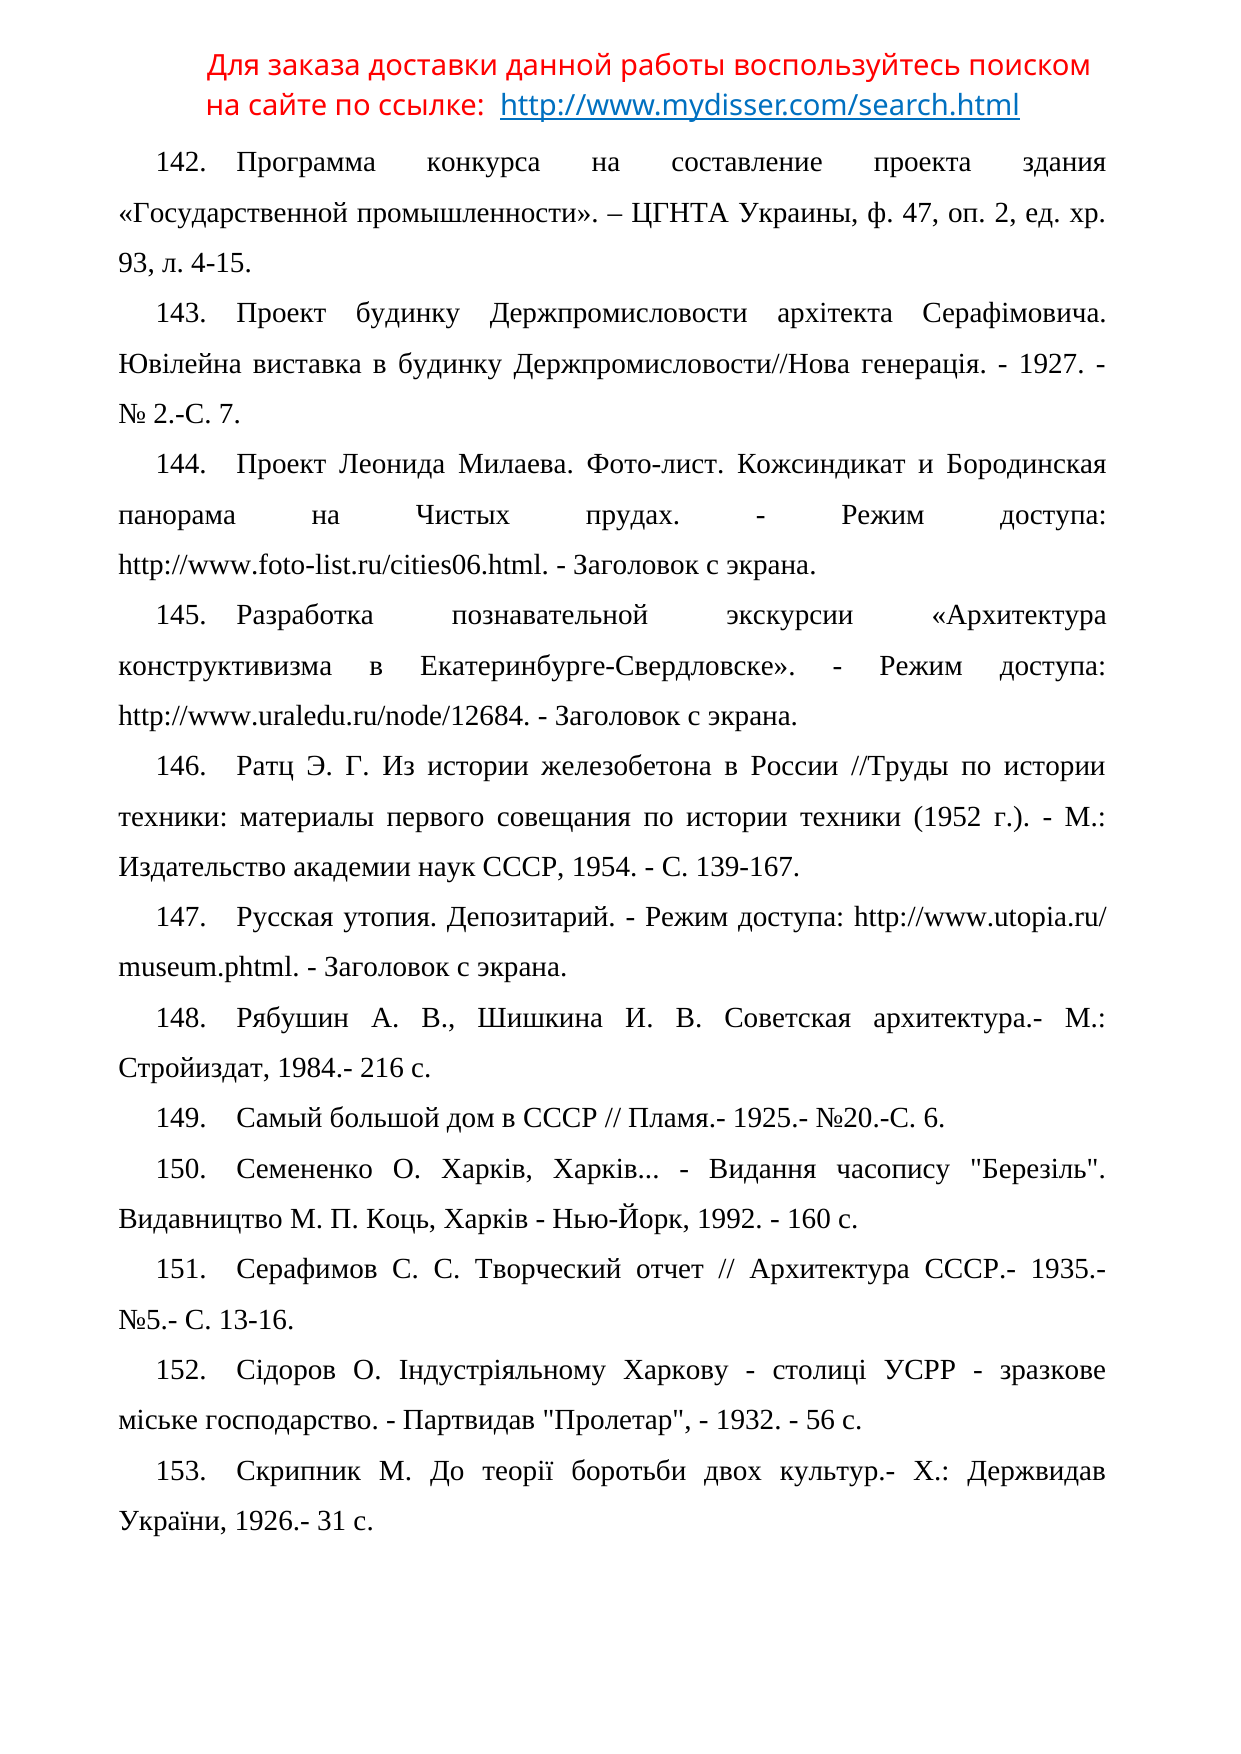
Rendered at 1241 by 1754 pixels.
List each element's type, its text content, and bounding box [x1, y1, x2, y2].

list Ратц Э. Г. Из истории железобетона в России //Труды по истории техники: материалы первого совещания по истории техники (1952 г.). - М.: Издательство академии наук СССР, 1954. - С. 139-167. [118, 748, 1107, 882]
list Разработка познавательной экскурсии «Архитектура конструктивизма в Екатеринбурге-Свердловске». - Режим доступа: http://www.uraledu.ru/node/12684. - Заголовок с экрана. [118, 597, 1107, 732]
list Сідоров О. Індустріяльному Харкову - столиці УСРР - зразкове міське господарство. - Партвидав "Пролетар", - 1932. - 56 с. [118, 1352, 1107, 1436]
list Проект Леонида Милаева. Фото-лист. Кожсиндикат и Бородинская панорама на Чистых прудах. - Режим доступа: http://www.foto-list.ru/cities06.html. - Заголовок с экрана. [118, 446, 1107, 581]
list Скрипник М. До теорії боротьби двох культур.- Х.: Держвидав України, 1926.- 31 с. [118, 1453, 1107, 1537]
list Рябушин А. В., Шишкина И. В. Советская архитектура.- М.: Стройиздат, 1984.- 216 с. [118, 1000, 1107, 1084]
list Самый большой дом в СССР // Пламя.- 1925.- №20.-С. 6. [118, 1101, 1107, 1134]
list Программа конкурса на составление проекта здания «Государственной промышленности». – ЦГНТА Украины, ф. 47, оп. 2, ед. хр. 93, л. 4-15. [118, 144, 1107, 279]
list Русская утопия. Депозитарий. - Режим доступа: http://www.utopia.ru/ museum.phtml. - Заголовок с экрана. [118, 899, 1107, 983]
list Проект будинку Держпромисловости архітекта Серафімовича. Ювілейна виставка в будинку Держпромисловости//Нова генерація. - 1927. - № 2.-С. 7. [118, 296, 1107, 430]
list Серафимов С. С. Творческий отчет // Архитектура СССР.- 1935.- №5.- С. 13-16. [118, 1251, 1107, 1335]
list Семененко О. Харків, Харків... - Видання часопису "Березіль". Видавництво М. П. Коць, Харків - Нью-Йорк, 1992. - 160 с. [118, 1151, 1107, 1235]
